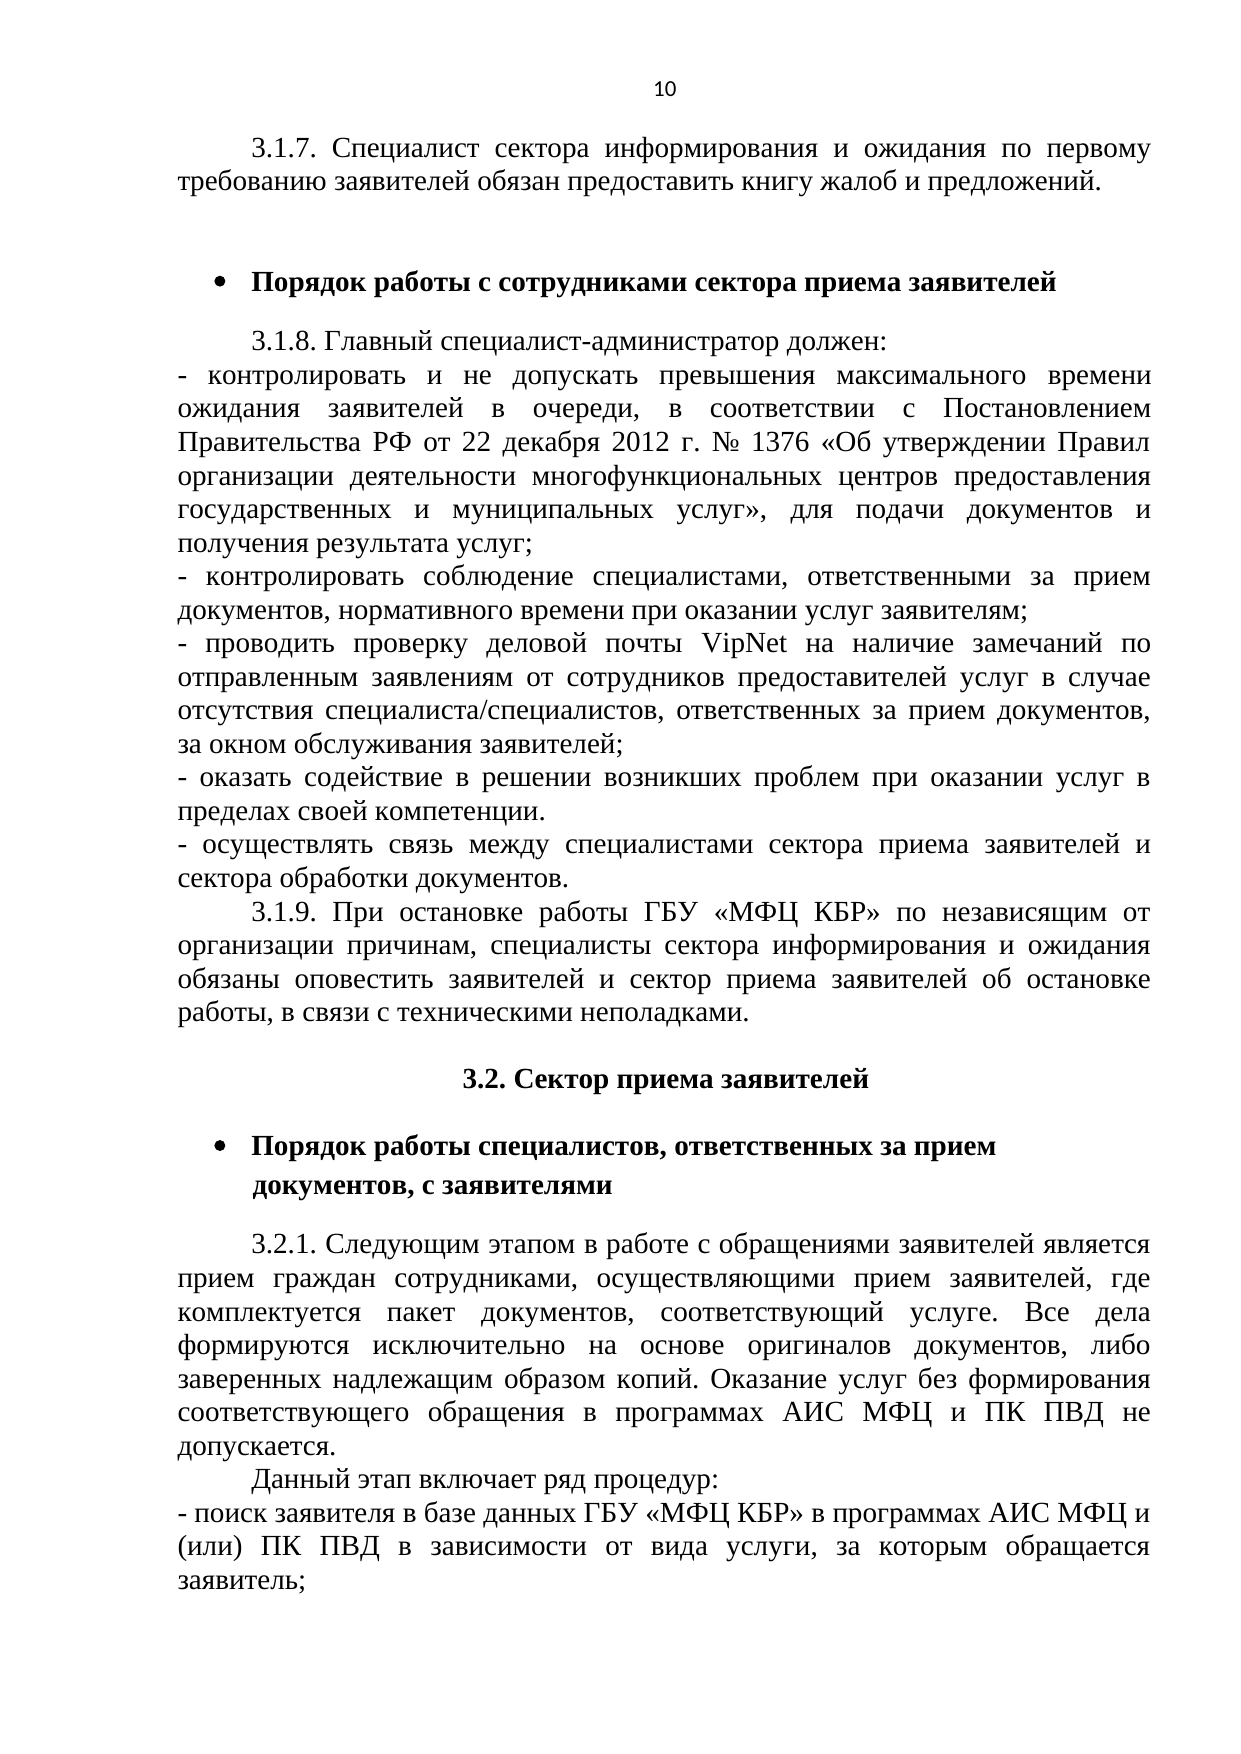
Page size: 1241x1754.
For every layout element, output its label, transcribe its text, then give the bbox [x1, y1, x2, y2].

text - осуществлять связь между специалистами сектора приема заявителей и сектора обработки документов. [177, 827, 1152, 894]
text - контролировать соблюдение специалистами, ответственными за прием документов, нормативного времени при оказании услуг заявителям; [177, 558, 1152, 625]
text - контролировать и не допускать превышения максимального времени ожидания заявителей в очереди, в соответствии с Постановлением Правительства РФ от 22 декабря 2012 г. № 1376 «Об утверждении Правил организации деятельности многофункциональных центров предоставления государственных и муниципальных услуг», для подачи документов и получения результата услуг; [177, 357, 1152, 558]
text Данный этап включает ряд процедур: [177, 1461, 1152, 1495]
text 3.2. Сектор приема заявителей [177, 1061, 1154, 1095]
text 3.1.9. При остановке работы ГБУ «МФЦ КБР» по независящим от организации причинам, специалисты сектора информирования и ожидания обязаны оповестить заявителей и сектор приема заявителей об остановке работы, в связи с техническими неполадками. [177, 894, 1152, 1028]
text 3.1.7. Специалист сектора информирования и ожидания по первому требованию заявителей обязан предоставить книгу жалоб и предложений. [177, 130, 1152, 197]
list Порядок работы с сотрудниками сектора приема заявителей [215, 264, 1154, 298]
text - поиск заявителя в базе данных ГБУ «МФЦ КБР» в программах АИС МФЦ и (или) ПК ПВД в зависимости от вида услуги, за которым обращается заявитель; [177, 1495, 1152, 1596]
list Порядок работы специалистов, ответственных за прием документов, с заявителями [215, 1128, 1154, 1201]
text 3.1.8. Главный специалист-администратор должен: [177, 323, 1152, 357]
text - оказать содействие в решении возникших проблем при оказании услуг в пределах своей компетенции. [177, 759, 1152, 827]
text 3.2.1. Следующим этапом в работе с обращениями заявителей является прием граждан сотрудниками, осуществляющими прием заявителей, где комплектуется пакет документов, соответствующий услуге. Все дела формируются исключительно на основе оригиналов документов, либо заверенных надлежащим образом копий. Оказание услуг без формирования соответствующего обращения в программах АИС МФЦ и ПК ПВД не допускается. [177, 1227, 1152, 1461]
text - проводить проверку деловой почты VipNet на наличие замечаний по отправленным заявлениям от сотрудников предоставителей услуг в случае отсутствия специалиста/специалистов, ответственных за прием документов, за окном обслуживания заявителей; [177, 625, 1152, 759]
